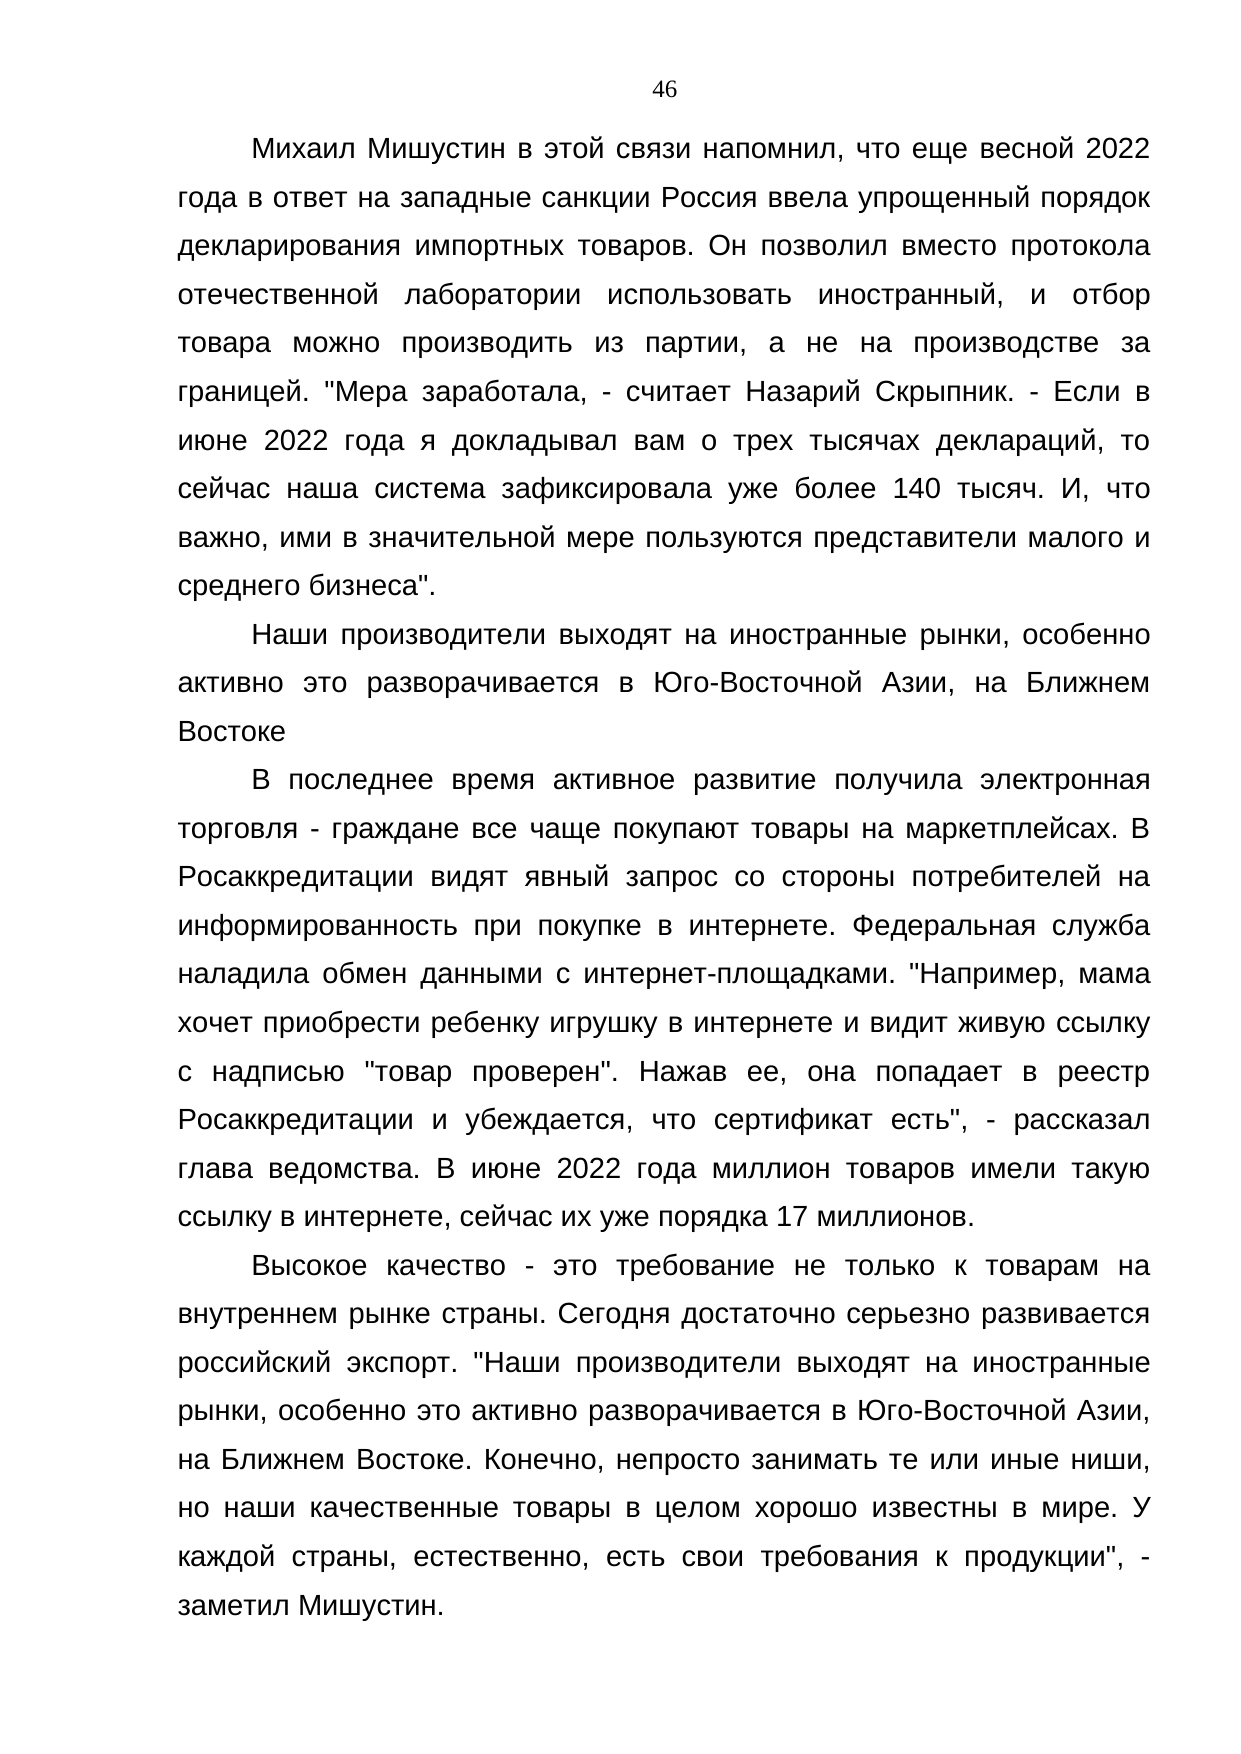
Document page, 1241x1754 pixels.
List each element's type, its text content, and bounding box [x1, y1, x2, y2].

text Наши производители выходят на иностранные рынки, особенно активно это разворачивается в Юго-Восточной Азии, на Ближнем Востоке [177, 617, 1152, 747]
text Высокое качество - это требование не только к товарам на внутреннем рынке страны. Сегодня достаточно серьезно развивается российский экспорт. "Наши производители выходят на иностранные рынки, особенно это активно разворачивается в Юго-Восточной Азии, на Ближнем Востоке. Конечно, непросто занимать те или иные ниши, но наши качественные товары в целом хорошо известны в мире. У каждой страны, естественно, есть свои требования к продукции", - заметил Мишустин. [177, 1248, 1152, 1621]
text Михаил Мишустин в этой связи напомнил, что еще весной 2022 года в ответ на западные санкции Россия ввела упрощенный порядок декларирования импортных товаров. Он позволил вместо протокола отечественной лаборатории использовать иностранный, и отбор товара можно производить из партии, а не на производстве за границей. "Мера заработала, - считает Назарий Скрыпник. - Если в июне 2022 года я докладывал вам о трех тысячах деклараций, то сейчас наша система зафиксировала уже более 140 тысяч. И, что важно, ими в значительной мере пользуются представители малого и среднего бизнеса". [177, 131, 1152, 602]
text В последнее время активное развитие получила электронная торговля - граждане все чаще покупают товары на маркетплейсах. В Росаккредитации видят явный запрос со стороны потребителей на информированность при покупке в интернете. Федеральная служба наладила обмен данными с интернет-площадками. "Например, мама хочет приобрести ребенку игрушку в интернете и видит живую ссылку с надписью "товар проверен". Нажав ее, она попадает в реестр Росаккредитации и убеждается, что сертификат есть", - рассказал глава ведомства. В июне 2022 года миллион товаров имели такую ссылку в интернете, сейчас их уже порядка 17 миллионов. [177, 762, 1152, 1233]
